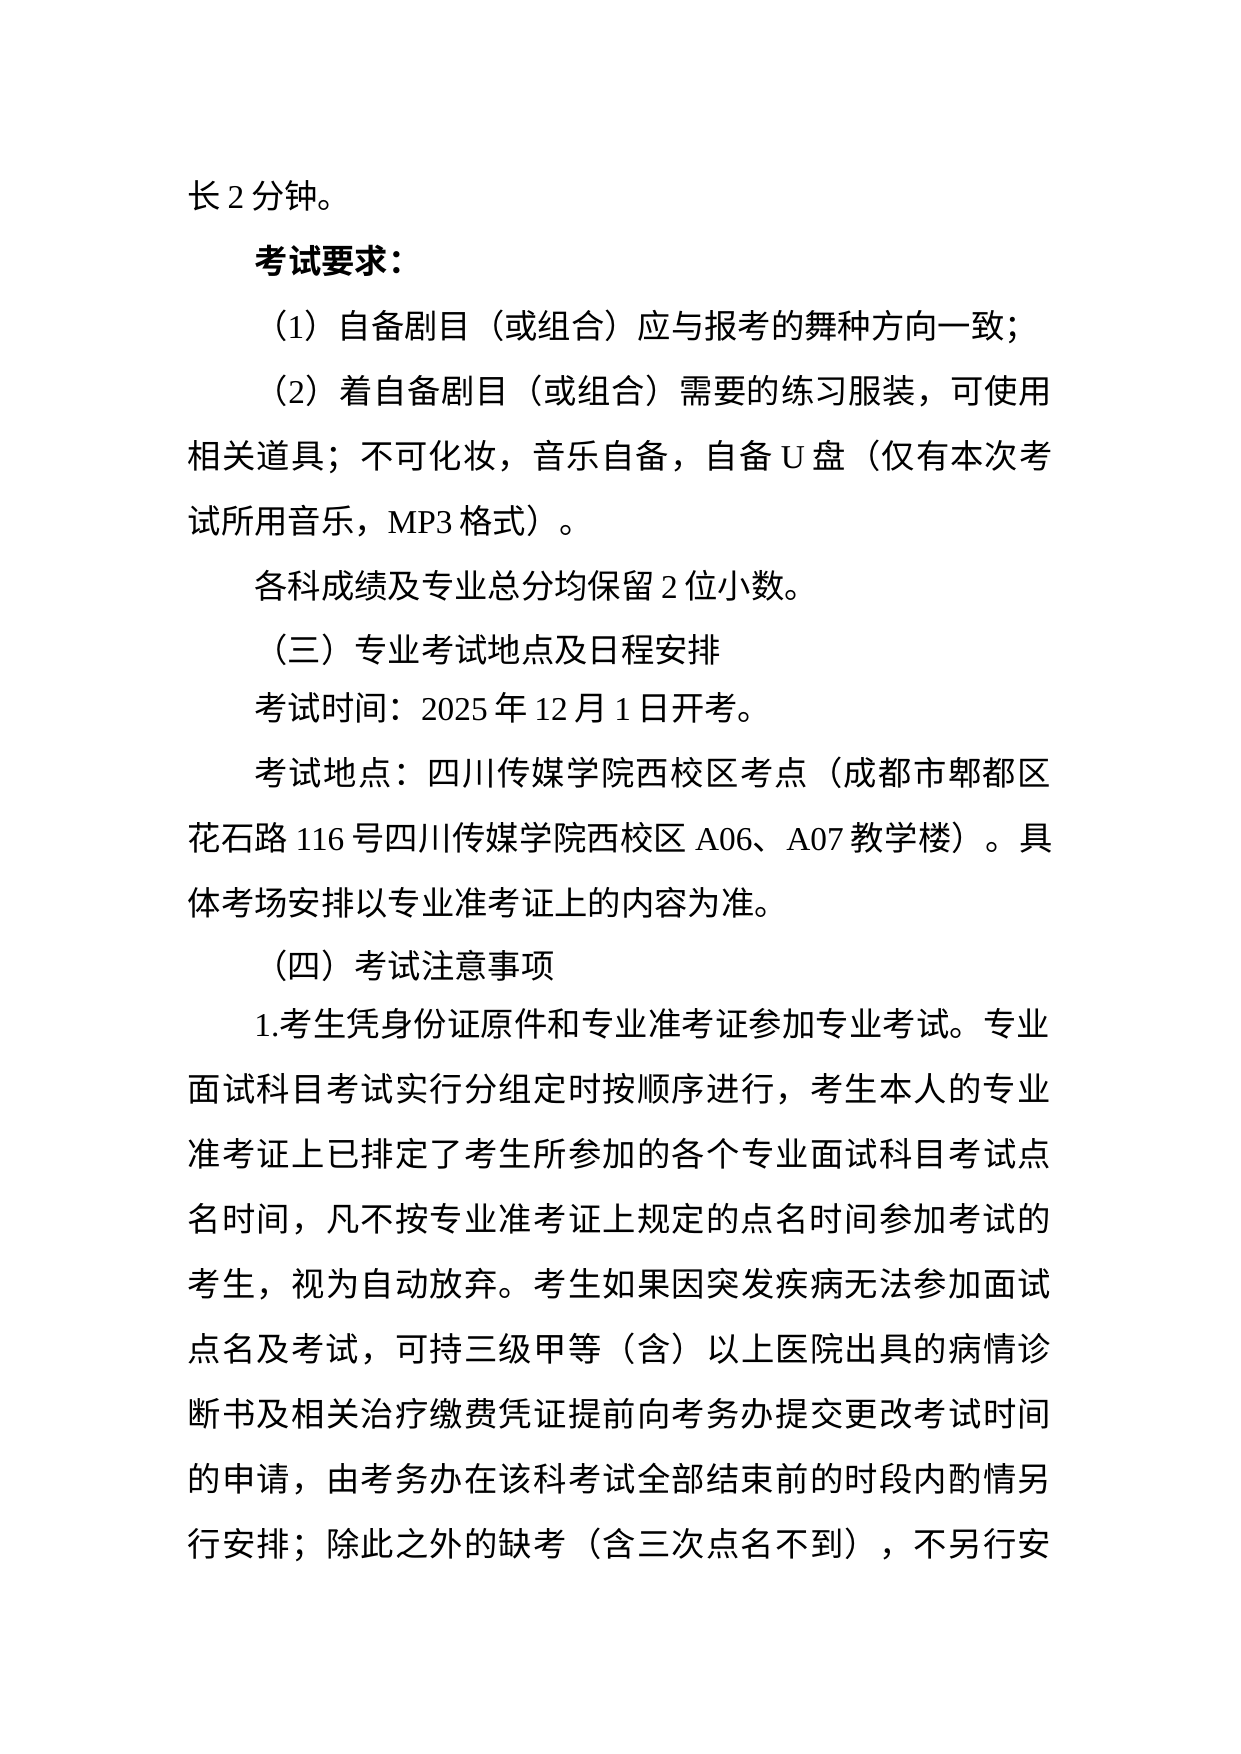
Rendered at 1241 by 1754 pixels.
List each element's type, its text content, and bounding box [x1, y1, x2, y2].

text 考试时间：2025年12月1日开考。 [187, 673, 1053, 738]
text （2）着自备剧目（或组合）需要的练习服装，可使用相关道具；不可化妆，音乐自备，自备U盘（仅有本次考试所用音乐，MP3格式）。 [187, 357, 1053, 552]
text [187, 989, 1053, 1574]
text 考试地点：四川传媒学院西校区考点（成都市郫都区花石路116号四川传媒学院西校区A06、A07教学楼）。具体考场安排以专业准考证上的内容为准。 [187, 738, 1053, 933]
text （1）自备剧目（或组合）应与报考的舞种方向一致； [187, 292, 1053, 357]
text 各科成绩及专业总分均保留2位小数。 [187, 552, 1053, 617]
text 考试要求： [187, 227, 1053, 292]
text （四）考试注意事项 [187, 933, 1053, 989]
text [187, 162, 1053, 227]
text （三）专业考试地点及日程安排 [187, 617, 1053, 673]
